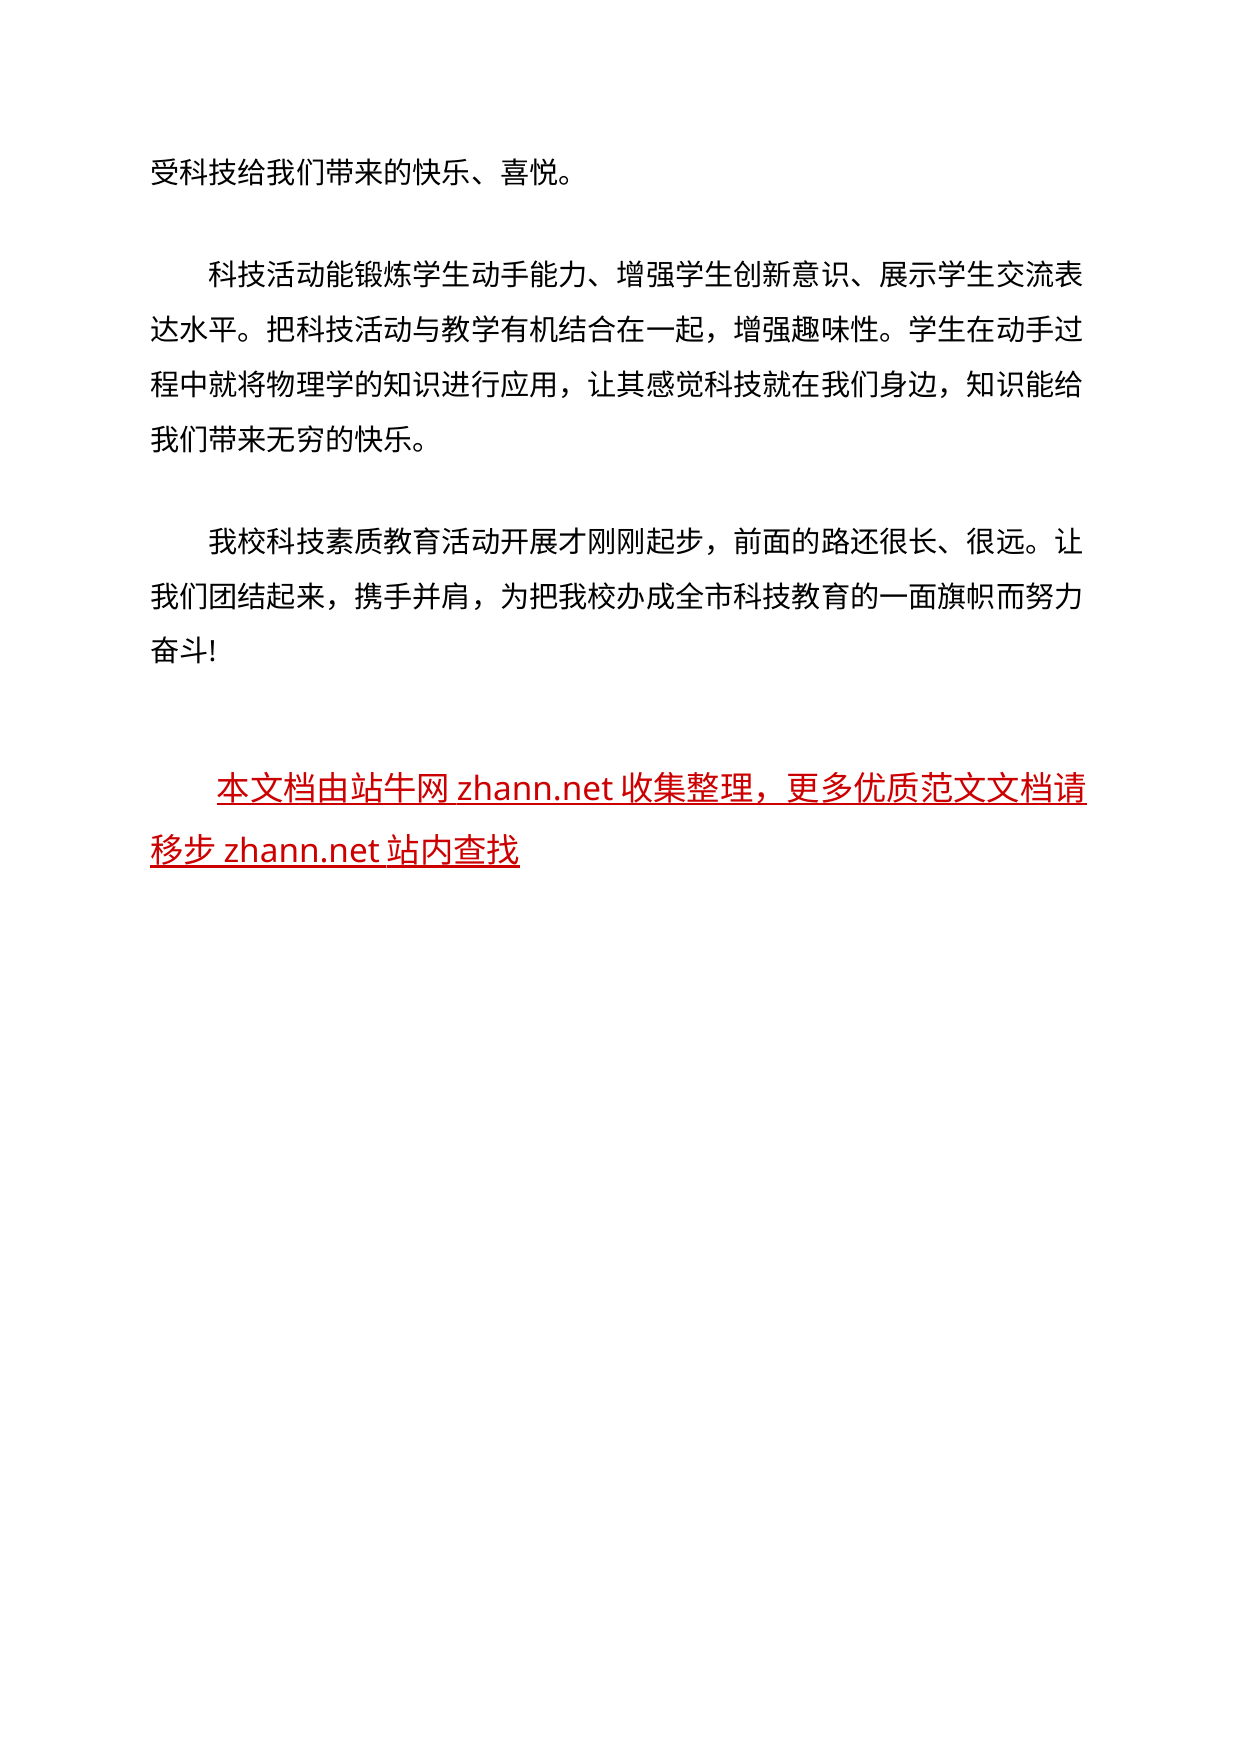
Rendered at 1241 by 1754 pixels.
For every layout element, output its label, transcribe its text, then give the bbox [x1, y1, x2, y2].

text 本文档由站牛网zhann.net收集整理，更多优质范文文档请移步zhann.net站内查找 [150, 761, 1090, 872]
text 我校科技素质教育活动开展才刚刚起步，前面的路还很长、很远。让我们团结起来，携手并肩，为把我校办成全市科技教育的一面旗帜而努力奋斗! [150, 518, 1090, 670]
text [150, 150, 1090, 192]
text 科技活动能锻炼学生动手能力、增强学生创新意识、展示学生交流表达水平。把科技活动与教学有机结合在一起，增强趣味性。学生在动手过程中就将物理学的知识进行应用，让其感觉科技就在我们身边，知识能给我们带来无穷的快乐。 [150, 252, 1090, 459]
